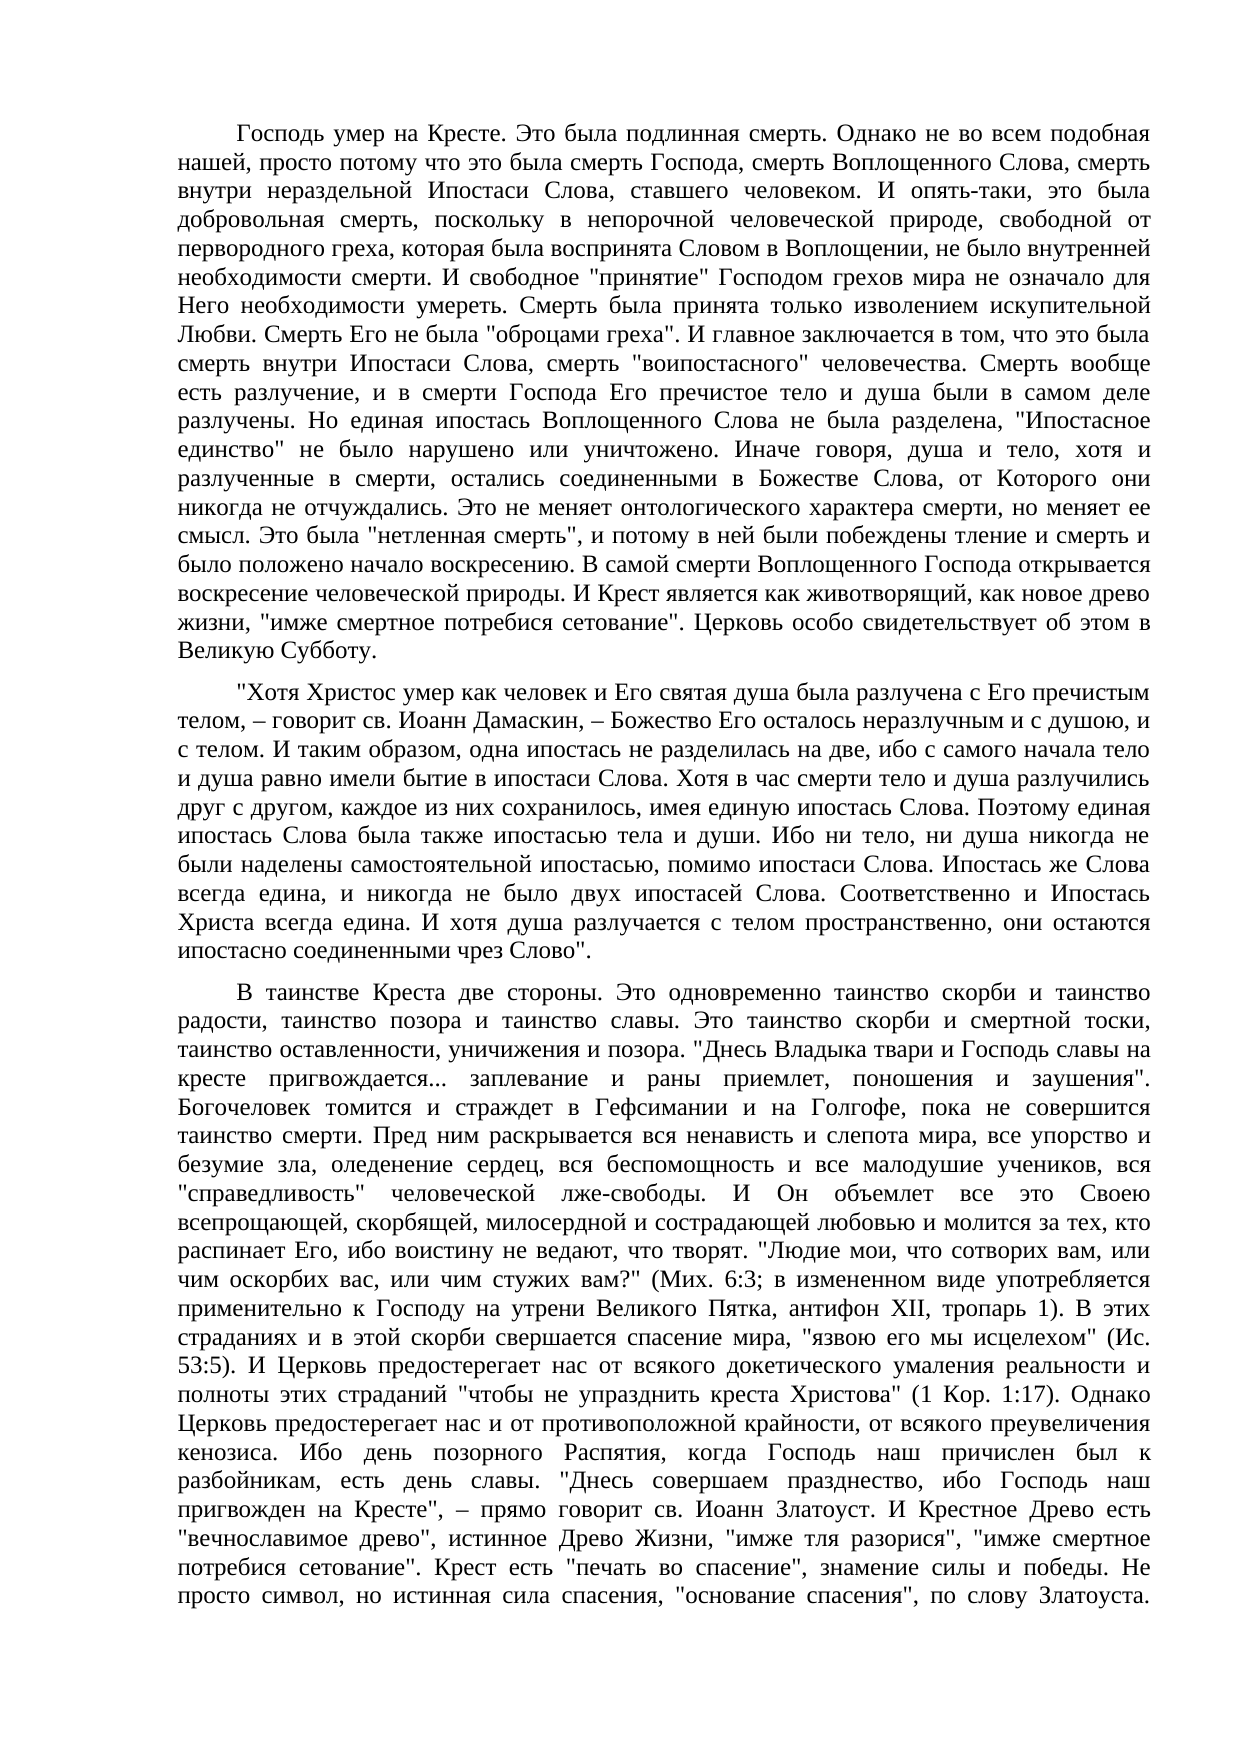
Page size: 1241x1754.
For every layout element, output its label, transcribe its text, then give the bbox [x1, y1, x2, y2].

text "Хотя Христос умер как человек и Его святая душа была разлучена с Его пречистым телом, – говорит св. Иоанн Дамаскин, – Божество Его осталось неразлучным и с душою, и с телом. И таким образом, одна ипостась не разделилась на две, ибо с самого начала тело и душа равно имели бытие в ипостаси Слова. Хотя в час смерти тело и душа разлучились друг с другом, каждое из них сохранилось, имея единую ипостась Слова. Поэтому единая ипостась Слова была также ипостасью тела и души. Ибо ни тело, ни душа никогда не были наделены самостоятельной ипостасью, помимо ипостаси Слова. Ипостась же Слова всегда едина, и никогда не было двух ипостасей Слова. Соответственно и Ипостась Христа всегда едина. И хотя душа разлучается с телом пространственно, они остаются ипостасно соединенными чрез Слово". [177, 677, 1152, 964]
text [177, 977, 1152, 1609]
text Господь умер на Кресте. Это была подлинная смерть. Однако не во всем подобная нашей, просто потому что это была смерть Господа, смерть Воплощенного Слова, смерть внутри нераздельной Ипостаси Слова, ставшего человеком. И опять-таки, это была добровольная смерть, поскольку в непорочной человеческой природе, свободной от первородного греха, которая была воспринята Словом в Воплощении, не было внутренней необходимости смерти. И свободное "принятие" Господом грехов мира не означало для Него необходимости умереть. Смерть была принята только изволением искупительной Любви. Смерть Его не была "оброцами греха". И главное заключается в том, что это была смерть внутри Ипостаси Слова, смерть "воипостасного" человечества. Смерть вообще есть разлучение, и в смерти Господа Его пречистое тело и душа были в самом деле разлучены. Но единая ипостась Воплощенного Слова не была разделена, "Ипостасное единство" не было нарушено или уничтожено. Иначе говоря, душа и тело, хотя и разлученные в смерти, остались соединенными в Божестве Слова, от Которого они никогда не отчуждались. Это не меняет онтологического характера смерти, но меняет ее смысл. Это была "нетленная смерть", и потому в ней были побеждены тление и смерть и было положено начало воскресению. В самой смерти Воплощенного Господа открывается воскресение человеческой природы. И Крест является как животворящий, как новое древо жизни, "имже смертное потребися сетование". Церковь особо свидетельствует об этом в Великую Субботу. [177, 118, 1152, 664]
